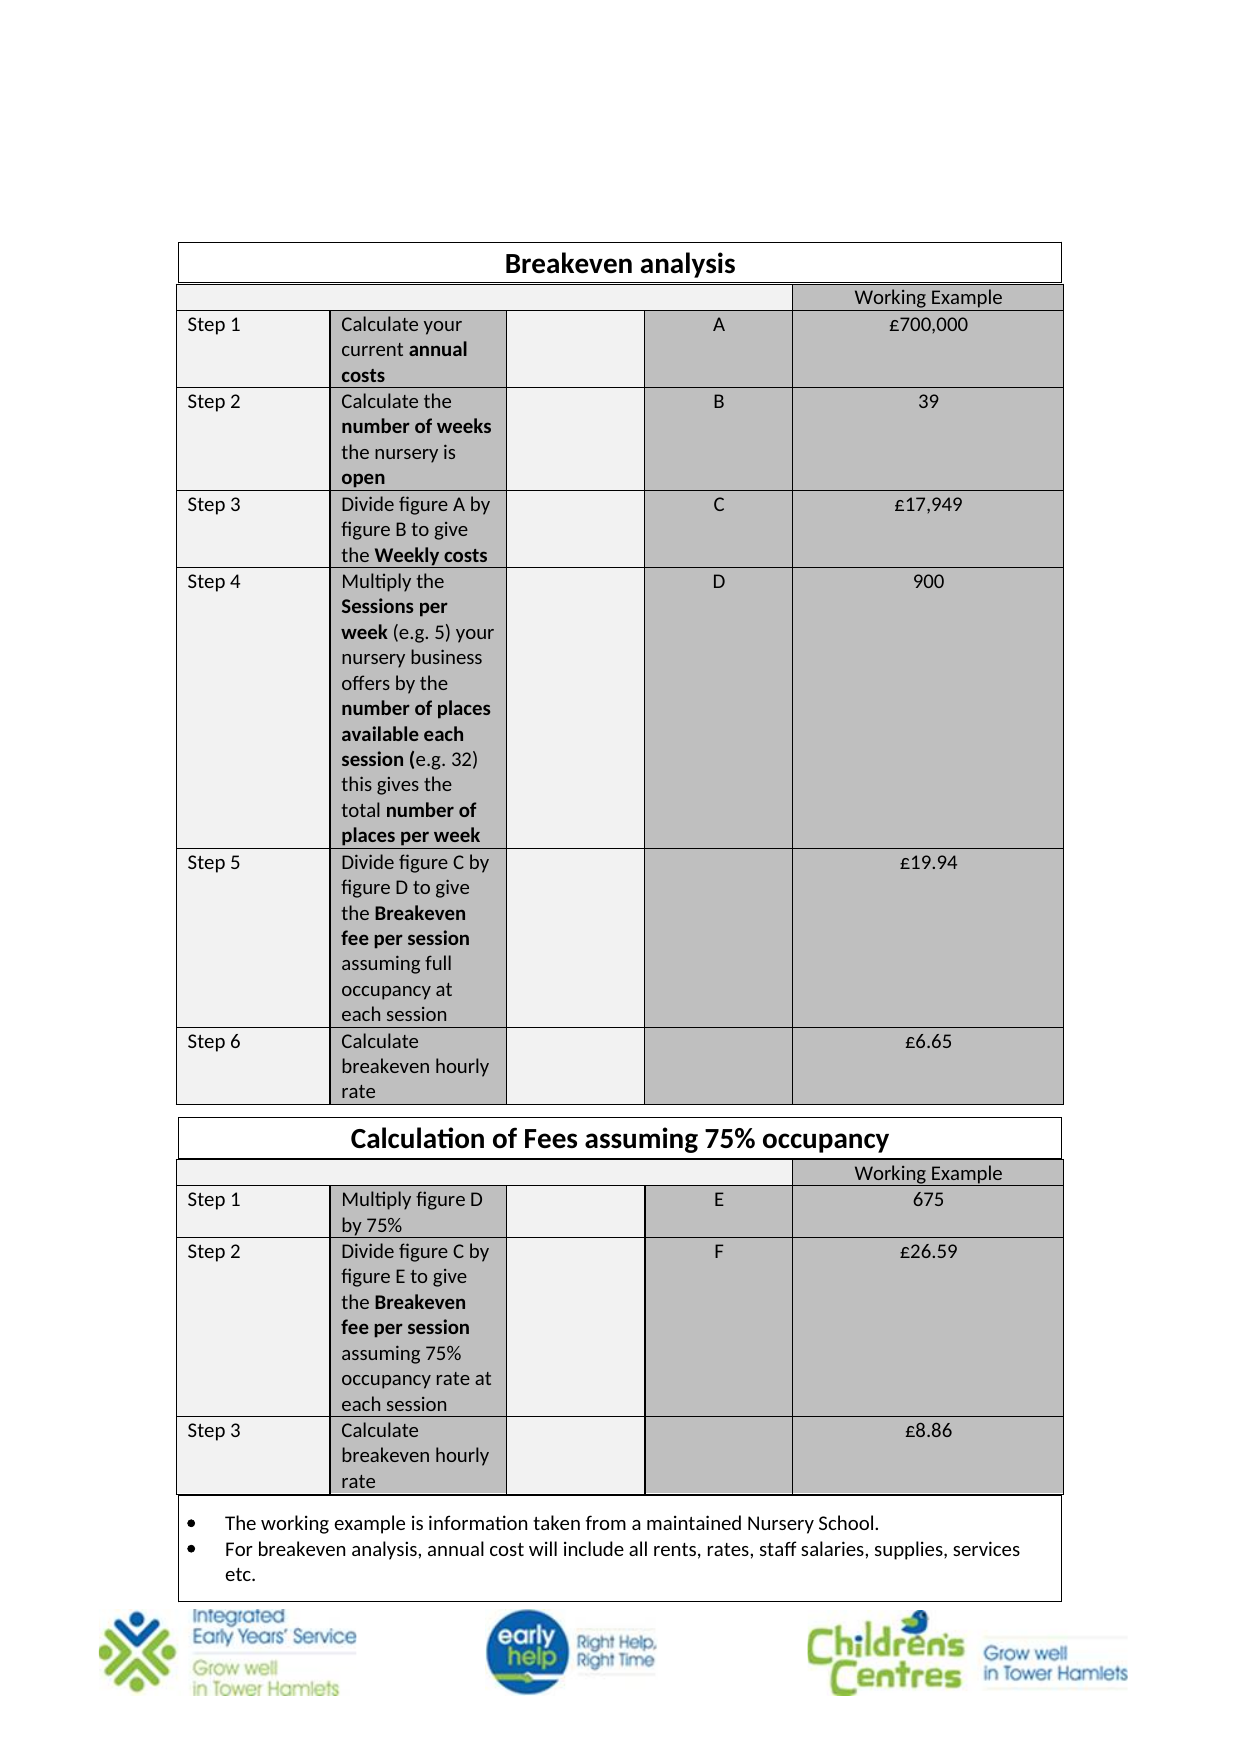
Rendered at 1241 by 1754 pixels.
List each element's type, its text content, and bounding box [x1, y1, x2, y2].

table_cell C [645, 491, 792, 567]
table_cell [507, 311, 644, 387]
table_cell [645, 1028, 792, 1104]
table_header [177, 1160, 792, 1185]
table_cell Step 1 [177, 311, 329, 387]
table_cell [507, 491, 644, 567]
table_cell Divide figure C by figure E to give the Breakeven fee per session assuming 75% occupancy rate at each session [331, 1238, 506, 1416]
table_cell Multiply the Sessions per week (e.g. 5) your nursery business offers by the number of places available each session (e.g. 32) this gives the total number of places per week [331, 568, 506, 848]
picture [98, 1609, 357, 1696]
table_cell £17,949 [793, 491, 1063, 567]
table_cell D [645, 568, 792, 848]
table_cell E [646, 1186, 792, 1237]
table_cell Step 5 [177, 849, 329, 1027]
table_cell Step 6 [177, 1028, 329, 1104]
text Calculation of Fees assuming 75% occupancy [179, 1118, 1061, 1158]
table_cell Step 4 [177, 568, 329, 848]
text Breakeven analysis [179, 243, 1061, 282]
table_cell Calculate the number of weeks the nursery is open [331, 388, 506, 490]
table_cell [507, 1186, 644, 1237]
table_cell Divide figure A by figure B to give the Weekly costs [331, 491, 506, 567]
picture [485, 1609, 658, 1696]
list The working example is information taken from a maintained Nursery School. [187, 1510, 1053, 1536]
table_cell [507, 568, 644, 848]
table_header Working Example [793, 285, 1063, 310]
table_cell Step 2 [177, 1238, 329, 1416]
table_cell [507, 1238, 644, 1416]
table_cell Step 1 [177, 1186, 329, 1237]
table_cell £6.65 [793, 1028, 1063, 1104]
table_cell B [645, 388, 792, 490]
table_cell £19.94 [793, 849, 1063, 1027]
table_cell 900 [793, 568, 1063, 848]
picture [807, 1610, 1128, 1696]
table_cell £700,000 [793, 311, 1063, 387]
table_cell Step 2 [177, 388, 329, 490]
table_cell [646, 1417, 792, 1493]
table_cell [507, 388, 644, 490]
table_header [177, 285, 792, 310]
table_cell 675 [793, 1186, 1063, 1237]
table_cell Calculate breakeven hourly rate [331, 1028, 506, 1104]
table_cell 39 [793, 388, 1063, 490]
table_cell £26.59 [793, 1238, 1063, 1416]
table_cell [507, 1028, 644, 1104]
table_cell Step 3 [177, 491, 329, 567]
table_cell Divide figure C by figure D to give the Breakeven fee per session assuming full occupancy at each session [331, 849, 506, 1027]
table_cell [507, 849, 644, 1027]
table_cell [645, 849, 792, 1027]
table_cell £8.86 [793, 1417, 1063, 1493]
list For breakeven analysis, annual cost will include all rents, rates, staff salaries, supplies, services etc. [187, 1536, 1053, 1587]
table_cell [507, 1417, 644, 1493]
table_header Working Example [793, 1160, 1063, 1185]
table_cell F [646, 1238, 792, 1416]
table_cell Calculate your current annual costs [331, 311, 506, 387]
table_cell A [645, 311, 792, 387]
table_cell Calculate breakeven hourly rate [331, 1417, 506, 1493]
table_cell Step 3 [177, 1417, 329, 1493]
table_cell Multiply figure D by 75% [331, 1186, 506, 1237]
